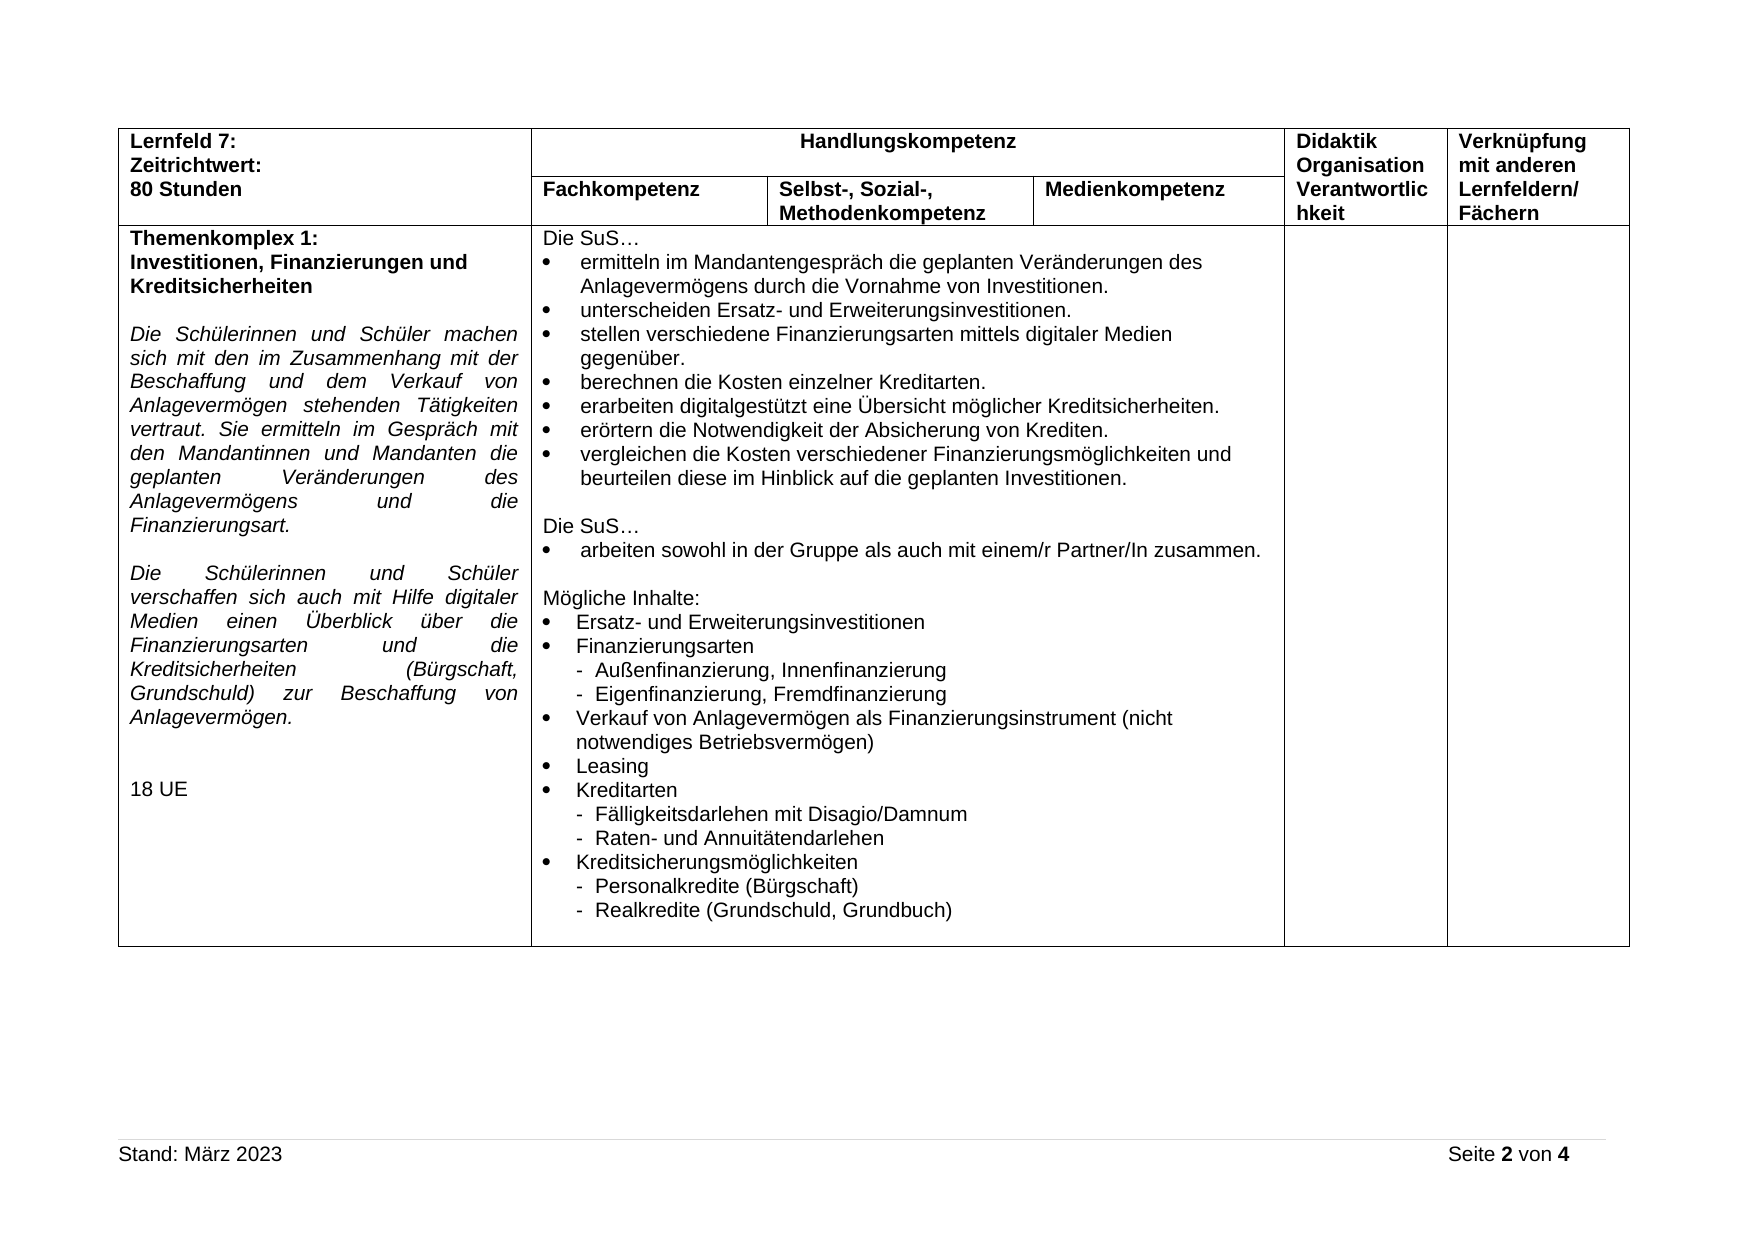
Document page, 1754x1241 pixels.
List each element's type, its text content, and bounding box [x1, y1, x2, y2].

table_cell Themenkomplex 1: Investitionen, Finanzierungen und Kreditsicherheiten Die Schülerinnen und Schüler machen sich mit den im Zusammenhang mit der Beschaffung und dem Verkauf von Anlagevermögen stehenden Tätigkeiten vertraut. Sie ermitteln im Gespräch mit den Mandantinnen und Mandanten die geplanten Veränderungen des Anlagevermögens und die Finanzierungsart. Die Schülerinnen und Schüler verschaffen sich auch mit Hilfe digitaler Medien einen Überblick über die Finanzierungsarten und die Kreditsicherheiten (Bürgschaft, Grundschuld) zur Beschaffung von Anlagevermögen. 18 UE [119, 226, 531, 946]
table_header Lernfeld 7: Zeitrichtwert: 80 Stunden [119, 129, 531, 224]
table_header Verknüpfung mit anderen Lernfeldern/ Fächern [1448, 129, 1629, 224]
table_cell [1448, 226, 1629, 946]
table_header Handlungskompetenz [532, 129, 1284, 176]
table_cell [1285, 226, 1447, 946]
table_cell Fachkompetenz [532, 177, 767, 224]
table_header Didaktik Organisation Verantwortlichkeit [1285, 129, 1447, 224]
table_cell Medienkompetenz [1034, 177, 1284, 224]
table_cell Die SuS… ermitteln im Mandantengespräch die geplanten Veränderungen des Anlagevermögens durch die Vornahme von Investitionen. unterscheiden Ersatz- und Erweiterungsinvestitionen. stellen verschiedene Finanzierungsarten mittels digitaler Medien gegenüber. berechnen die Kosten einzelner Kreditarten. erarbeiten digitalgestützt eine Übersicht möglicher Kreditsicherheiten. erörtern die Notwendigkeit der Absicherung von Krediten. vergleichen die Kosten verschiedener Finanzierungsmöglichkeiten und beurteilen diese im Hinblick auf die geplanten Investitionen. Die SuS… arbeiten sowohl in der Gruppe als auch mit einem/r Partner/In zusammen. Mögliche Inhalte: Ersatz- und Erweiterungsinvestitionen Finanzierungsarten Außenfinanzierung, Innenfinanzierung Eigenfinanzierung, Fremdfinanzierung Verkauf von Anlagevermögen als Finanzierungsinstrument (nicht notwendiges Betriebsvermögen) Leasing Kreditarten Fälligkeitsdarlehen mit Disagio/Damnum Raten- und Annuitätendarlehen Kreditsicherungsmöglichkeiten Personalkredite (Bürgschaft) Realkredite (Grundschuld, Grundbuch) [532, 226, 1284, 946]
table_cell Selbst-, Sozial-, Methodenkompetenz [768, 177, 1033, 224]
